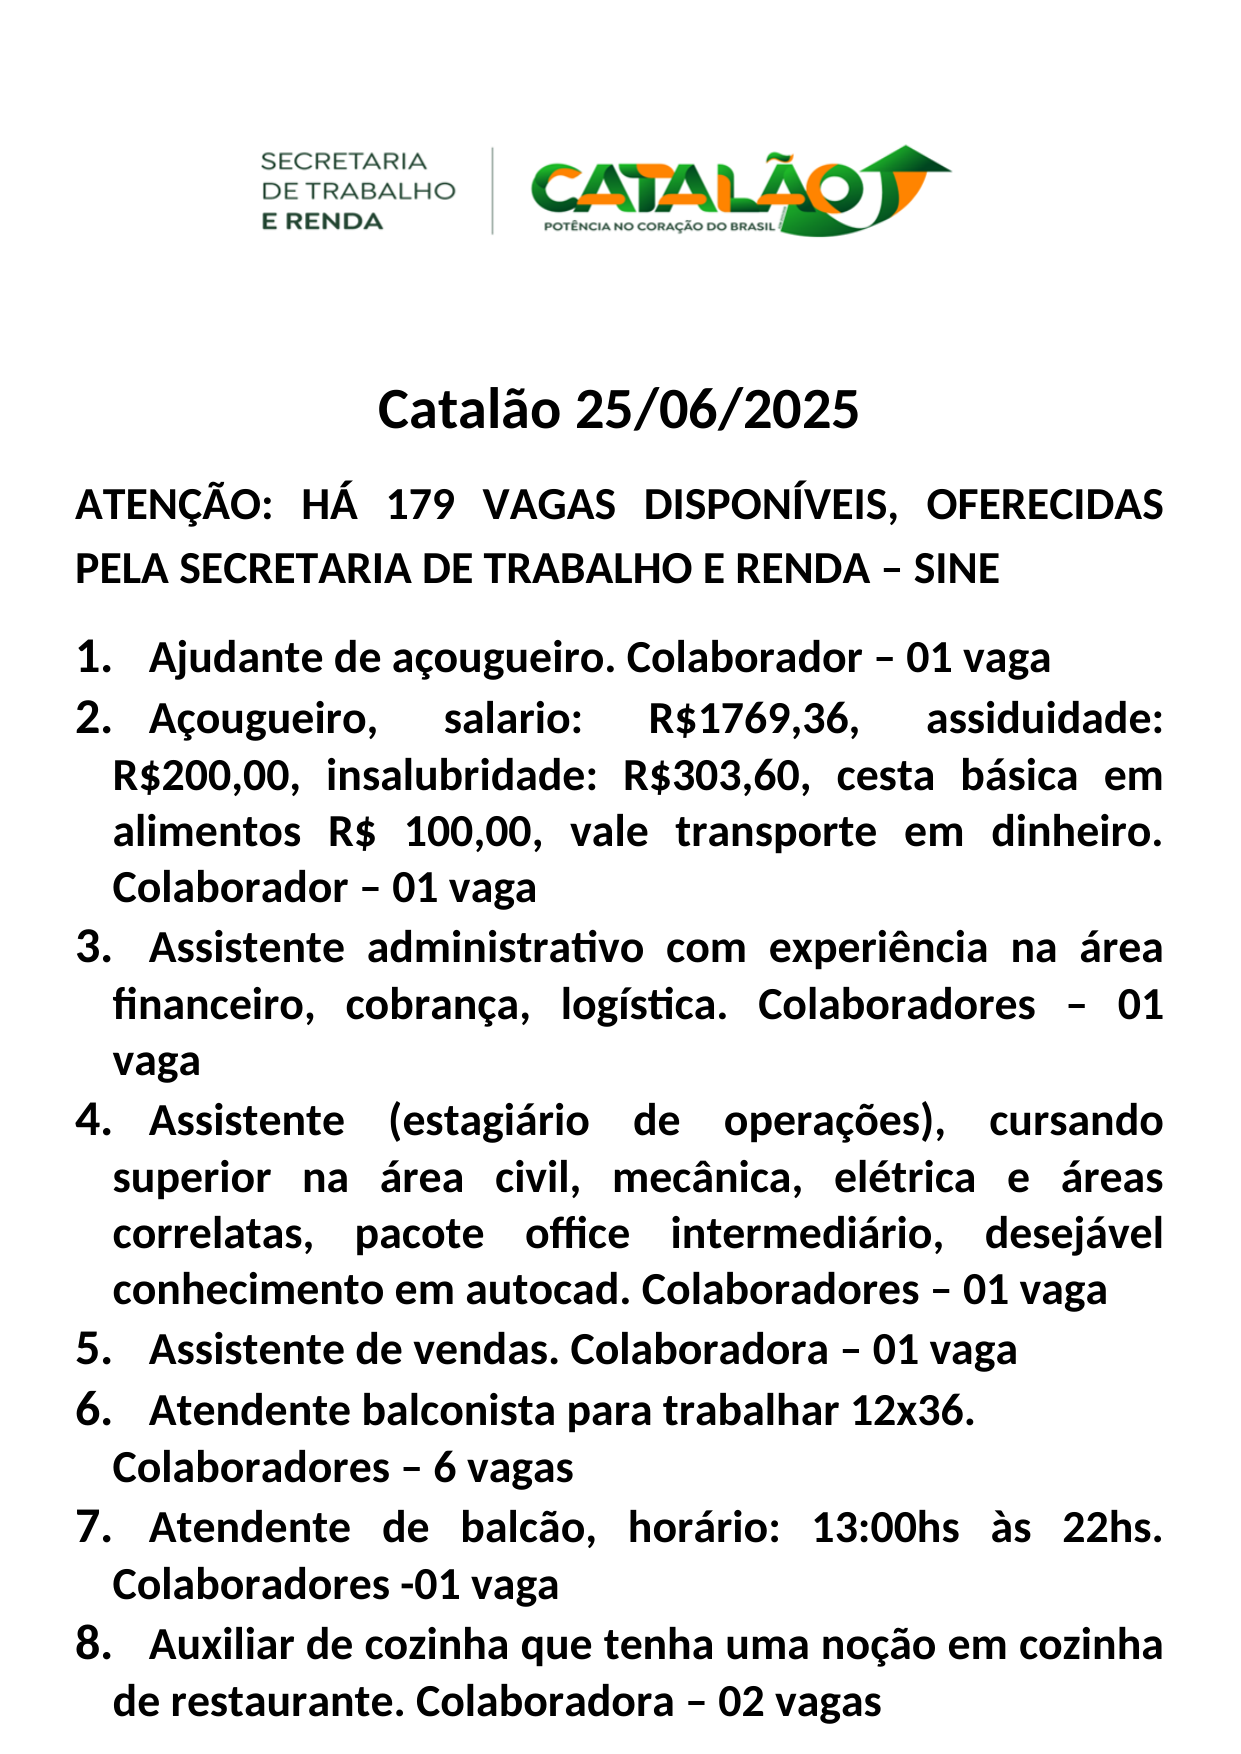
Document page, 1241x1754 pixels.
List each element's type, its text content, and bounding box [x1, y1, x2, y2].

list Assistente administrativo com experiência na área financeiro, cobrança, logística. Colaboradores – 01 vaga [75, 914, 1165, 1087]
list Atendente de balcão, horário: 13:00hs às 22hs. Colaboradores -01 vaga [75, 1494, 1165, 1611]
text Catalão 25/06/2025 [75, 259, 1165, 443]
list Assistente (estagiário de operações), cursando superior na área civil, mecânica, elétrica e áreas correlatas, pacote office intermediário, desejável conhecimento em autocad. Colaboradores – 01 vaga [75, 1087, 1165, 1316]
list Assistente de vendas. Colaboradora – 01 vaga [75, 1316, 1165, 1377]
list Açougueiro, salario: R$1769,36, assiduidade: R$200,00, insalubridade: R$303,60, cesta básica em alimentos R$ 100,00, vale transporte em dinheiro. Colaborador – 01 vaga [75, 685, 1165, 914]
list Ajudante de açougueiro. Colaborador – 01 vaga [75, 624, 1165, 685]
list Atendente balconista para trabalhar 12x36. Colaboradores – 6 vagas [75, 1377, 1165, 1494]
text ATENÇÃO: HÁ 179 VAGAS DISPONÍVEIS, OFERECIDAS PELA SECRETARIA DE TRABALHO E RENDA – SINE [75, 475, 1165, 595]
picture [190, 59, 1049, 344]
list Auxiliar de cozinha que tenha uma noção em cozinha de restaurante. Colaboradora – 02 vagas [75, 1611, 1165, 1728]
